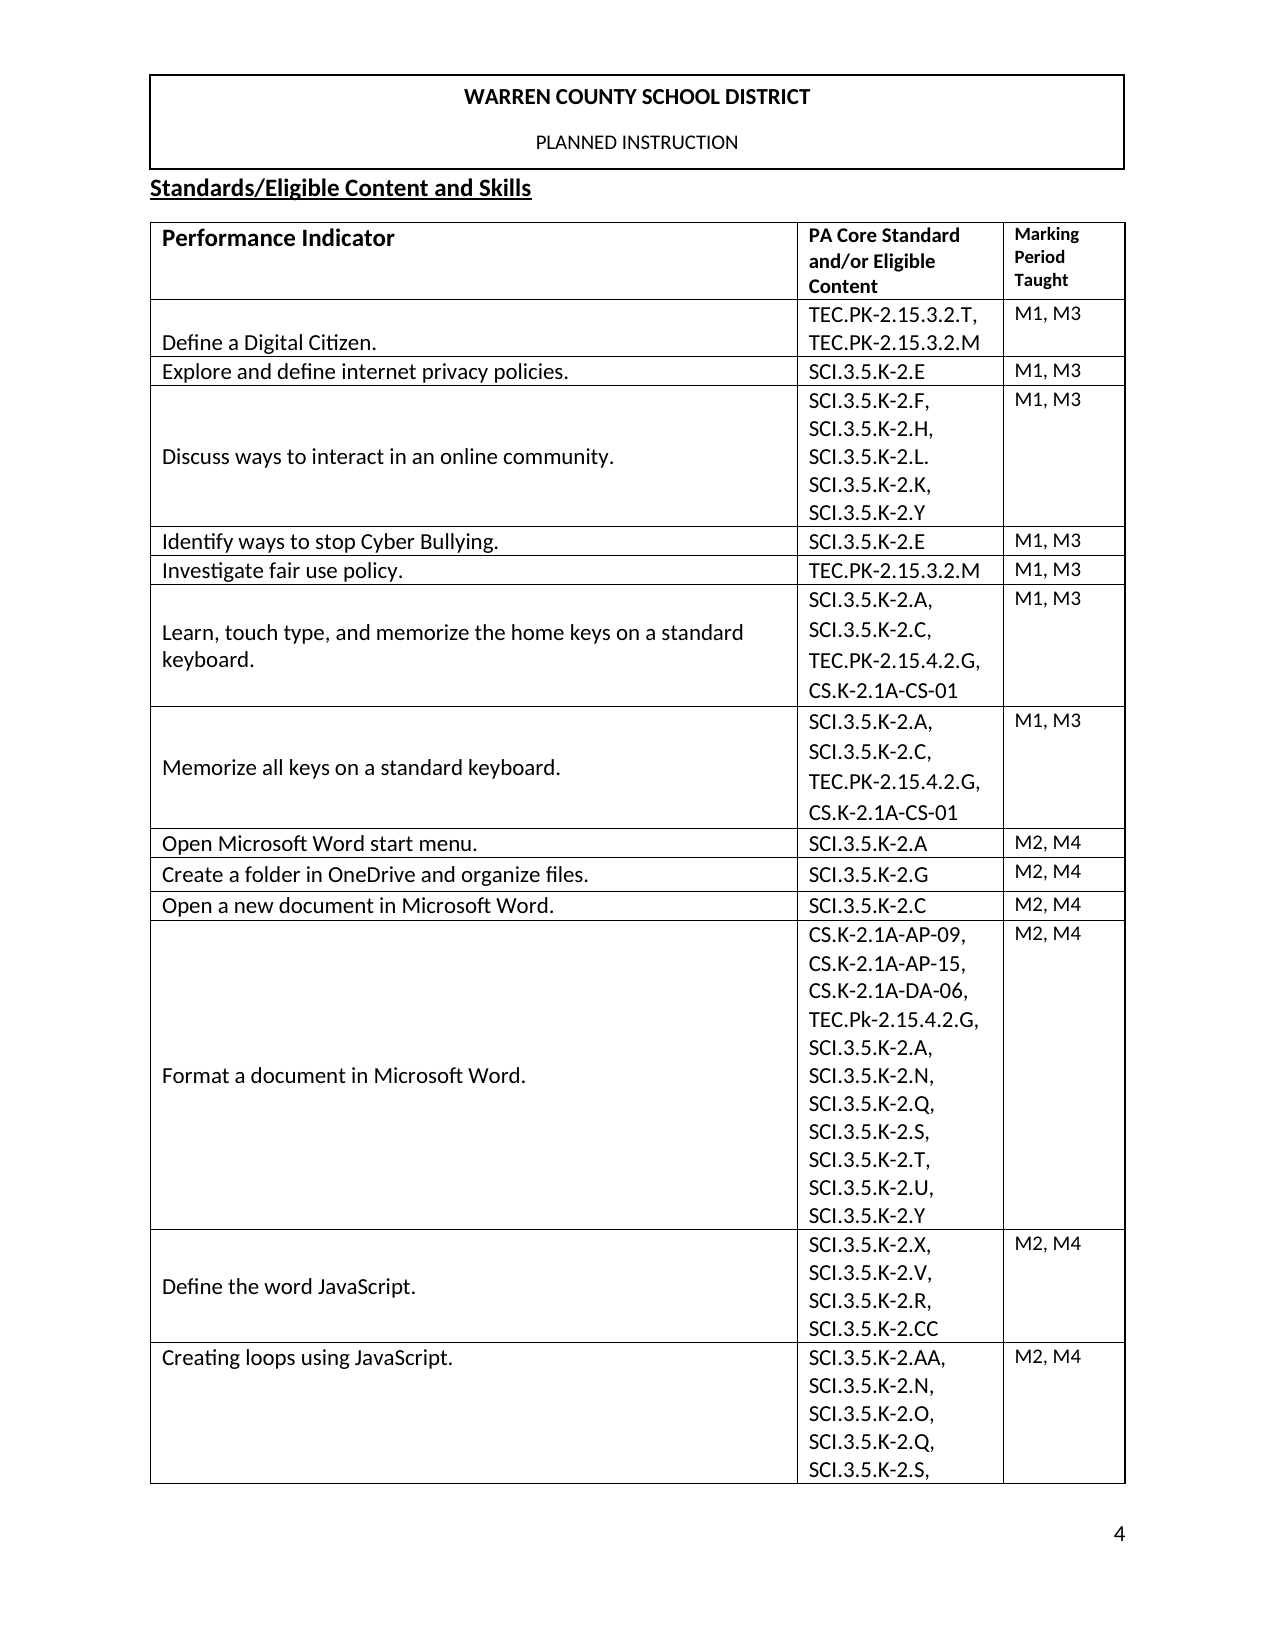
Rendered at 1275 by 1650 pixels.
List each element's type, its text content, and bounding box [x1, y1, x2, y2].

table_cell M2, M4 [1004, 1343, 1124, 1483]
table_cell M2, M4 [1004, 921, 1124, 1229]
table_cell M1, M3 [1004, 527, 1124, 555]
table_cell SCI.3.5.K-2.E [798, 357, 1003, 385]
table_cell SCI.3.5.K-2.A, SCI.3.5.K-2.C, TEC.PK-2.15.4.2.G, CS.K-2.1A-CS-01 [798, 585, 1003, 706]
table_cell M2, M4 [1004, 829, 1124, 857]
table_cell SCI.3.5.K-2.G [798, 858, 1003, 891]
table_cell Learn, touch type, and memorize the home keys on a standard keyboard. [151, 585, 797, 706]
table_cell Create a folder in OneDrive and organize files. [151, 858, 797, 891]
table_cell M2, M4 [1004, 892, 1124, 919]
table_cell Open Microsoft Word start menu. [151, 829, 797, 857]
table_cell Creating loops using JavaScript. [151, 1343, 797, 1483]
table_cell SCI.3.5.K-2.C [798, 892, 1003, 919]
table_cell TEC.PK-2.15.3.2.M [798, 556, 1003, 584]
table_header Performance Indicator [151, 223, 797, 299]
table_cell M1, M3 [1004, 386, 1124, 526]
table_cell M1, M3 [1004, 585, 1124, 706]
table_cell Format a document in Microsoft Word. [151, 921, 797, 1229]
table_cell Define a Digital Citizen. [151, 300, 797, 356]
table_cell TEC.PK-2.15.3.2.T, TEC.PK-2.15.3.2.M [798, 300, 1003, 356]
table_cell Discuss ways to interact in an online community. [151, 386, 797, 526]
table_cell SCI.3.5.K-2.F, SCI.3.5.K-2.H, SCI.3.5.K-2.L. SCI.3.5.K-2.K, SCI.3.5.K-2.Y [798, 386, 1003, 526]
table_cell SCI.3.5.K-2.A, SCI.3.5.K-2.C, TEC.PK-2.15.4.2.G, CS.K-2.1A-CS-01 [798, 707, 1003, 828]
table_cell M1, M3 [1004, 707, 1124, 828]
table_cell Memorize all keys on a standard keyboard. [151, 707, 797, 828]
table_cell Investigate fair use policy. [151, 556, 797, 584]
table_header PA Core Standard and/or Eligible Content [798, 223, 1003, 299]
table_cell Identify ways to stop Cyber Bullying. [151, 527, 797, 555]
table_cell Explore and define internet privacy policies. [151, 357, 797, 385]
table_cell M2, M4 [1004, 1230, 1124, 1342]
text Standards/Eligible Content and Skills [150, 172, 1125, 202]
table_cell CS.K-2.1A-AP-09, CS.K-2.1A-AP-15, CS.K-2.1A-DA-06, TEC.Pk-2.15.4.2.G, SCI.3.5.K-2.A, SCI.3.5.K-2.N, SCI.3.5.K-2.Q, SCI.3.5.K-2.S, SCI.3.5.K-2.T, SCI.3.5.K-2.U, SCI.3.5.K-2.Y [798, 921, 1003, 1229]
table_cell M1, M3 [1004, 556, 1124, 584]
table_cell Open a new document in Microsoft Word. [151, 892, 797, 919]
table_header Marking Period Taught [1004, 223, 1124, 299]
table_cell SCI.3.5.K-2.X, SCI.3.5.K-2.V, SCI.3.5.K-2.R, SCI.3.5.K-2.CC [798, 1230, 1003, 1342]
table_cell Define the word JavaScript. [151, 1230, 797, 1342]
table_cell SCI.3.5.K-2.E [798, 527, 1003, 555]
table_cell M1, M3 [1004, 357, 1124, 385]
table_cell SCI.3.5.K-2.A [798, 829, 1003, 857]
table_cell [798, 1343, 1003, 1483]
table_cell M2, M4 [1004, 858, 1124, 891]
table_cell M1, M3 [1004, 300, 1124, 356]
